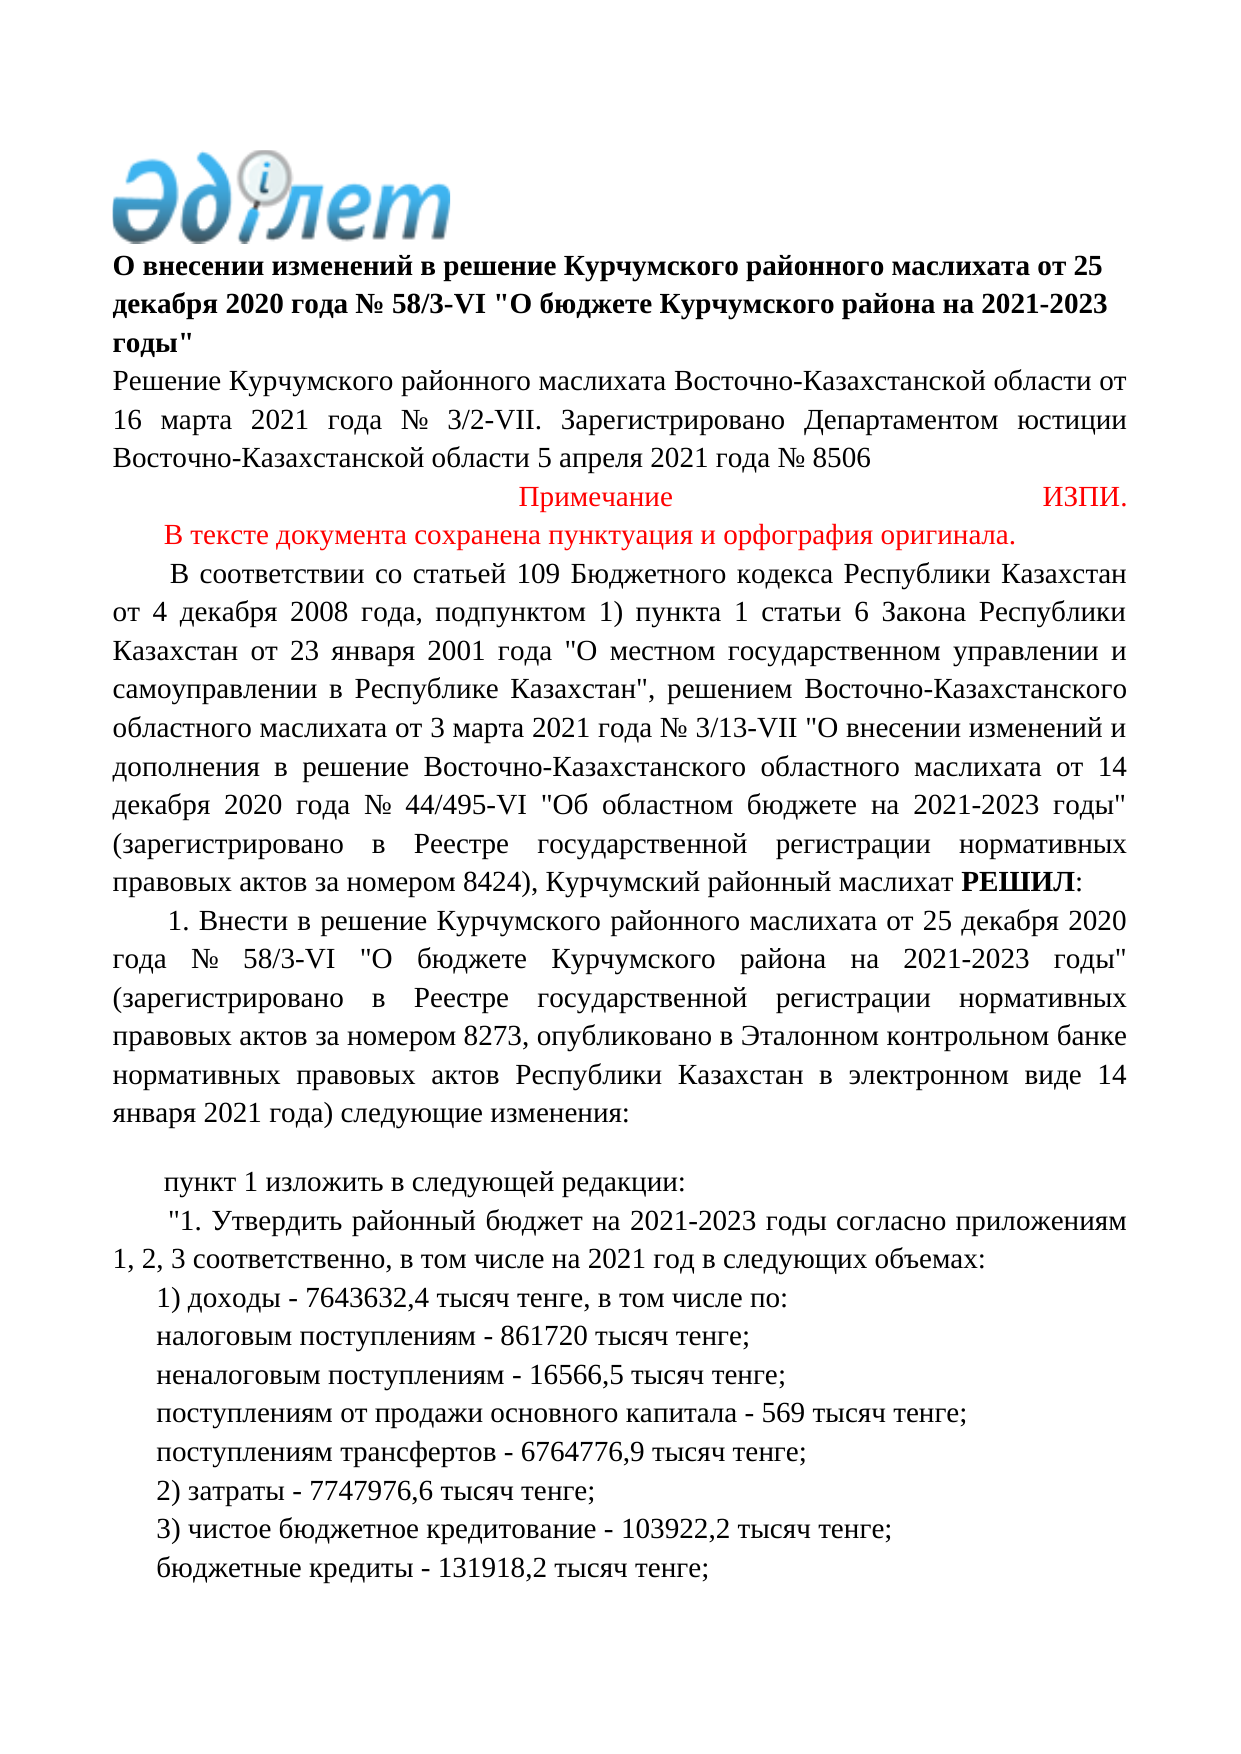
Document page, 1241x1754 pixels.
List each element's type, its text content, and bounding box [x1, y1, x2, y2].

text поступлениям от продажи основного капитала - 569 тысяч тенге; [112, 1396, 1128, 1429]
text Решение Курчумского районного маслихата Восточно-Казахстанской области от 16 марта 2021 года № 3/2-VII. Зарегистрировано Департаментом юстиции Восточно-Казахстанской области 5 апреля 2021 года № 8506 [112, 363, 1128, 474]
text О внесении изменений в решение Курчумского районного маслихата от 25 декабря 2020 года № 58/3-VI "О бюджете Курчумского района на 2021-2023 годы" [112, 248, 1128, 358]
text Примечание ИЗПИ. В тексте документа сохранена пунктуация и орфография оригинала. [112, 479, 1128, 551]
text налоговым поступлениям - 861720 тысяч тенге; [112, 1318, 1128, 1352]
text 1) доходы - 7643632,4 тысяч тенге, в том числе по: [112, 1280, 1128, 1313]
text 3) чистое бюджетное кредитование - 103922,2 тысяч тенге; [112, 1511, 1128, 1545]
picture [112, 150, 451, 244]
text бюджетные кредиты - 131918,2 тысяч тенге; [112, 1550, 1128, 1583]
text пункт 1 изложить в следующей редакции: [112, 1164, 1128, 1198]
text 1. Внести в решение Курчумского районного маслихата от 25 декабря 2020 года № 58/3-VI "О бюджете Курчумского района на 2021-2023 годы" (зарегистрировано в Реестре государственной регистрации нормативных правовых актов за номером 8273, опубликовано в Эталонном контрольном банке нормативных правовых актов Республики Казахстан в электронном виде 14 января 2021 года) следующие изменения: [112, 903, 1128, 1129]
text неналоговым поступлениям - 16566,5 тысяч тенге; [112, 1357, 1128, 1391]
text "1. Утвердить районный бюджет на 2021-2023 годы согласно приложениям 1, 2, 3 соответственно, в том числе на 2021 год в следующих объемах: [112, 1203, 1128, 1275]
text 2) затраты - 7747976,6 тысяч тенге; [112, 1473, 1128, 1506]
text В соответствии со статьей 109 Бюджетного кодекса Республики Казахстан от 4 декабря 2008 года, подпунктом 1) пункта 1 статьи 6 Закона Республики Казахстан от 23 января 2001 года "О местном государственном управлении и самоуправлении в Республике Казахстан", решением Восточно-Казахстанского областного маслихата от 3 марта 2021 года № 3/13-VIІ "О внесении изменений и дополнения в решение Восточно-Казахстанского областного маслихата от 14 декабря 2020 года № 44/495-VI "Об областном бюджете на 2021-2023 годы" (зарегистрировано в Реестре государственной регистрации нормативных правовых актов за номером 8424), Курчумский районный маслихат РЕШИЛ: [112, 556, 1128, 898]
text поступлениям трансфертов - 6764776,9 тысяч тенге; [112, 1434, 1128, 1468]
